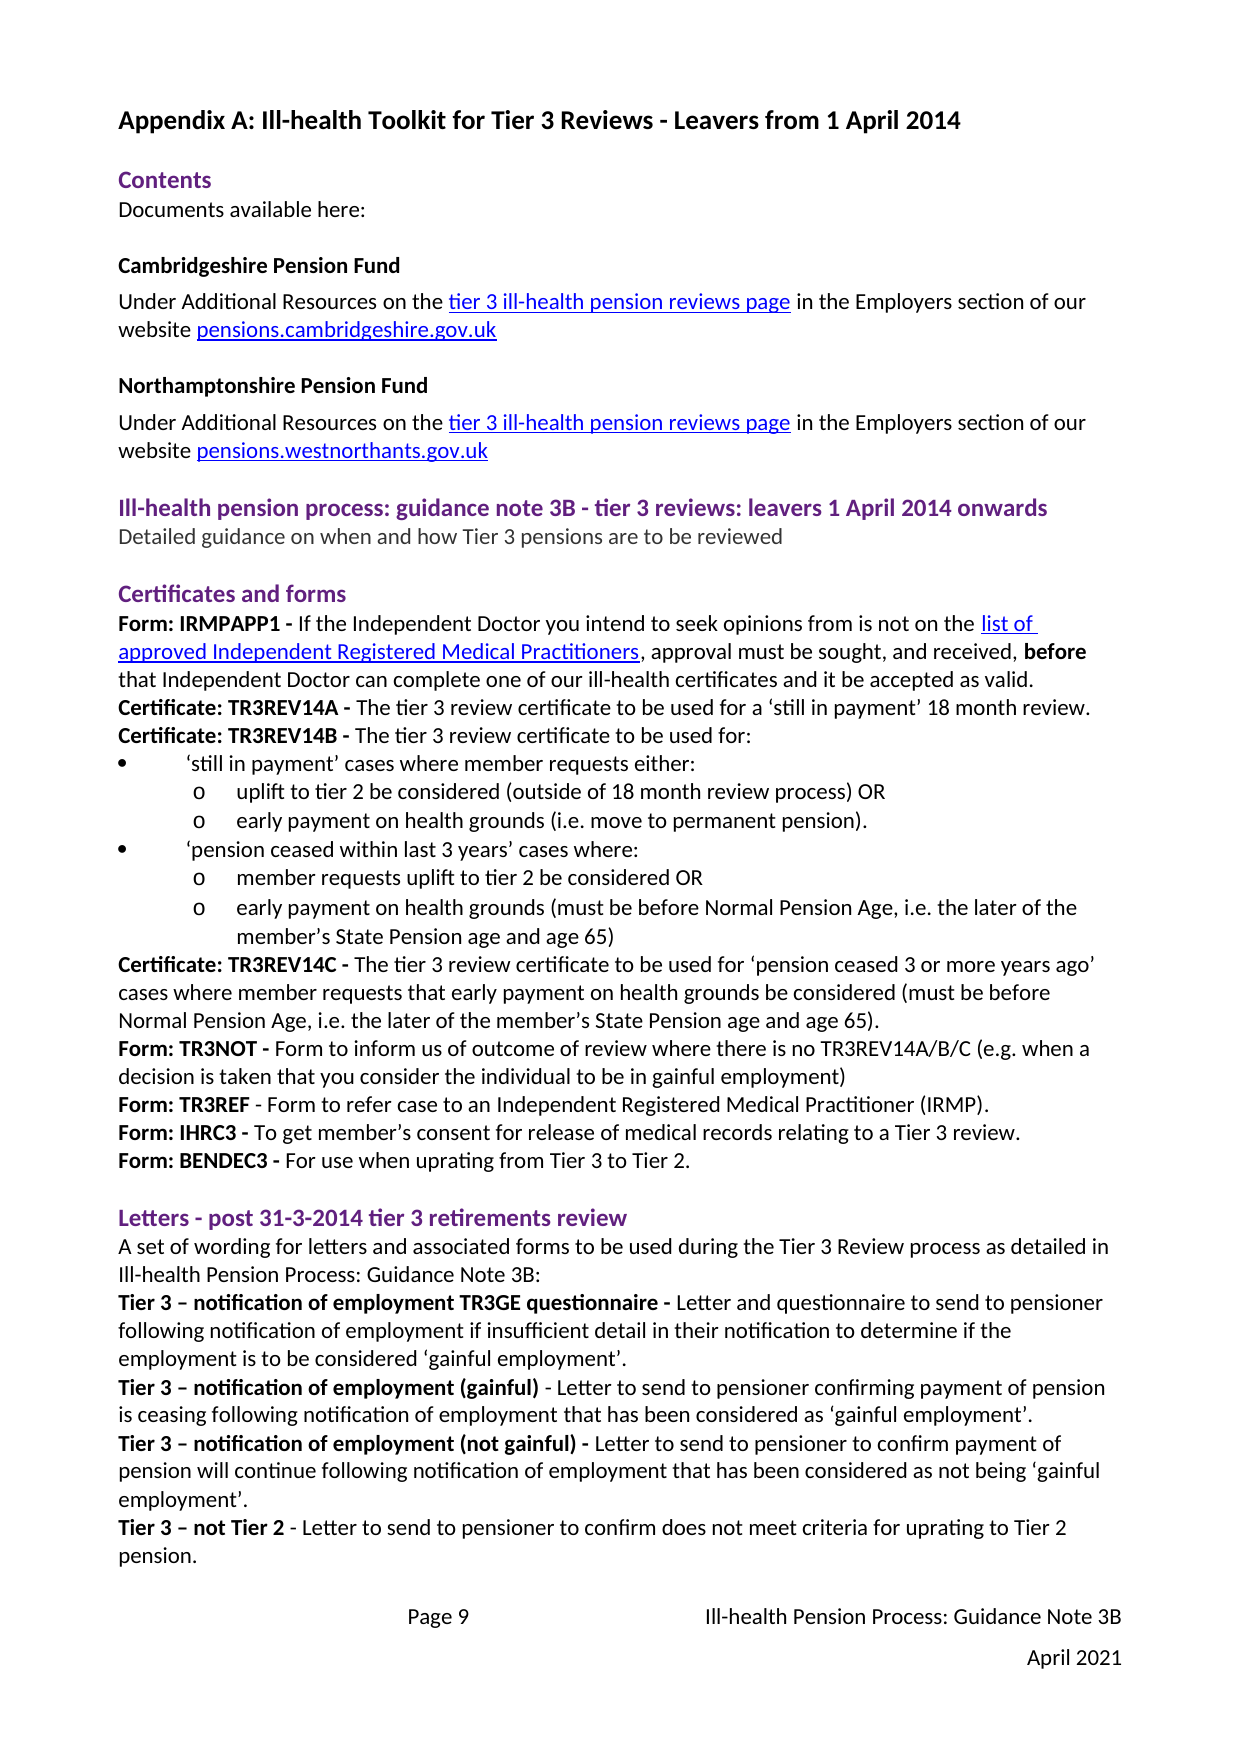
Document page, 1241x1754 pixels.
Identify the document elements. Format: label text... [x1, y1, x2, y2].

text Documents available here: [118, 195, 1122, 223]
text Certificate: TR3REV14A - The tier 3 review certificate to be used for a ‘still in payment’ 18 month review. [118, 693, 1122, 721]
text Certificate: TR3REV14C - The tier 3 review certificate to be used for ‘pension ceased 3 or more years ago’ cases where member requests that early payment on health grounds be considered (must be before Normal Pension Age, i.e. the later of the member’s State Pension age and age 65). [118, 950, 1122, 1034]
text Tier 3 – notification of employment (not gainful) - Letter to send to pensioner to confirm payment of pension will continue following notification of employment that has been considered as not being ‘gainful employment’. [118, 1429, 1122, 1513]
subtitle Certificates and forms [118, 578, 1122, 609]
text Form: TR3NOT - Form to inform us of outcome of review where there is no TR3REV14A/B/C (e.g. when a decision is taken that you consider the individual to be in gainful employment) [118, 1034, 1122, 1090]
subtitle Appendix A: Ill-health Toolkit for Tier 3 Reviews - Leavers from 1 April 2014 [118, 103, 1122, 136]
list early payment on health grounds (i.e. move to permanent pension). [192, 806, 1122, 835]
subtitle Letters - post 31-3-2014 tier 3 retirements review [118, 1202, 1122, 1232]
text Form: IHRC3 - To get member’s consent for release of medical records relating to a Tier 3 review. [118, 1118, 1122, 1146]
text Form: BENDEC3 - For use when uprating from Tier 3 to Tier 2. [118, 1146, 1122, 1174]
text Form: IRMPAPP1 - If the Independent Doctor you intend to seek opinions from is not on the list of approved Independent Registered Medical Practitioners, approval must be sought, and received, before that Independent Doctor can complete one of our ill-health certificates and it be accepted as valid. [118, 609, 1122, 693]
text Cambridgeshire Pension Fund [118, 251, 1122, 279]
list early payment on health grounds (must be before Normal Pension Age, i.e. the later of the member’s State Pension age and age 65) [192, 893, 1122, 950]
list uplift to tier 2 be considered (outside of 18 month review process) OR [192, 777, 1122, 806]
list member requests uplift to tier 2 be considered OR [192, 863, 1122, 893]
subtitle Ill-health pension process: guidance note 3B - tier 3 reviews: leavers 1 April 2014 onwards [118, 492, 1122, 522]
list ‘still in payment’ cases where member requests either: [118, 749, 1122, 777]
text Northamptonshire Pension Fund [118, 371, 1122, 399]
text Form: TR3REF - Form to refer case to an Independent Registered Medical Practitioner (IRMP). [118, 1090, 1122, 1118]
text A set of wording for letters and associated forms to be used during the Tier 3 Review process as detailed in Ill-health Pension Process: Guidance Note 3B: [118, 1232, 1122, 1288]
subtitle Contents [118, 164, 1122, 195]
text Under Additional Resources on the tier 3 ill-health pension reviews page in the Employers section of our website pensions.westnorthants.gov.uk [118, 408, 1122, 464]
text Detailed guidance on when and how Tier 3 pensions are to be reviewed [118, 522, 1122, 550]
text Tier 3 – notification of employment TR3GE questionnaire - Letter and questionnaire to send to pensioner following notification of employment if insufficient detail in their notification to determine if the employment is to be considered ‘gainful employment’. [118, 1288, 1122, 1373]
text Tier 3 – notification of employment (gainful) - Letter to send to pensioner confirming payment of pension is ceasing following notification of employment that has been considered as ‘gainful employment’. [118, 1373, 1122, 1429]
text Certificate: TR3REV14B - The tier 3 review certificate to be used for: [118, 721, 1122, 749]
text Tier 3 – not Tier 2 - Letter to send to pensioner to confirm does not meet criteria for uprating to Tier 2 pension. [118, 1513, 1122, 1569]
text Under Additional Resources on the tier 3 ill-health pension reviews page in the Employers section of our website pensions.cambridgeshire.gov.uk [118, 287, 1122, 343]
list ‘pension ceased within last 3 years’ cases where: [118, 835, 1122, 863]
